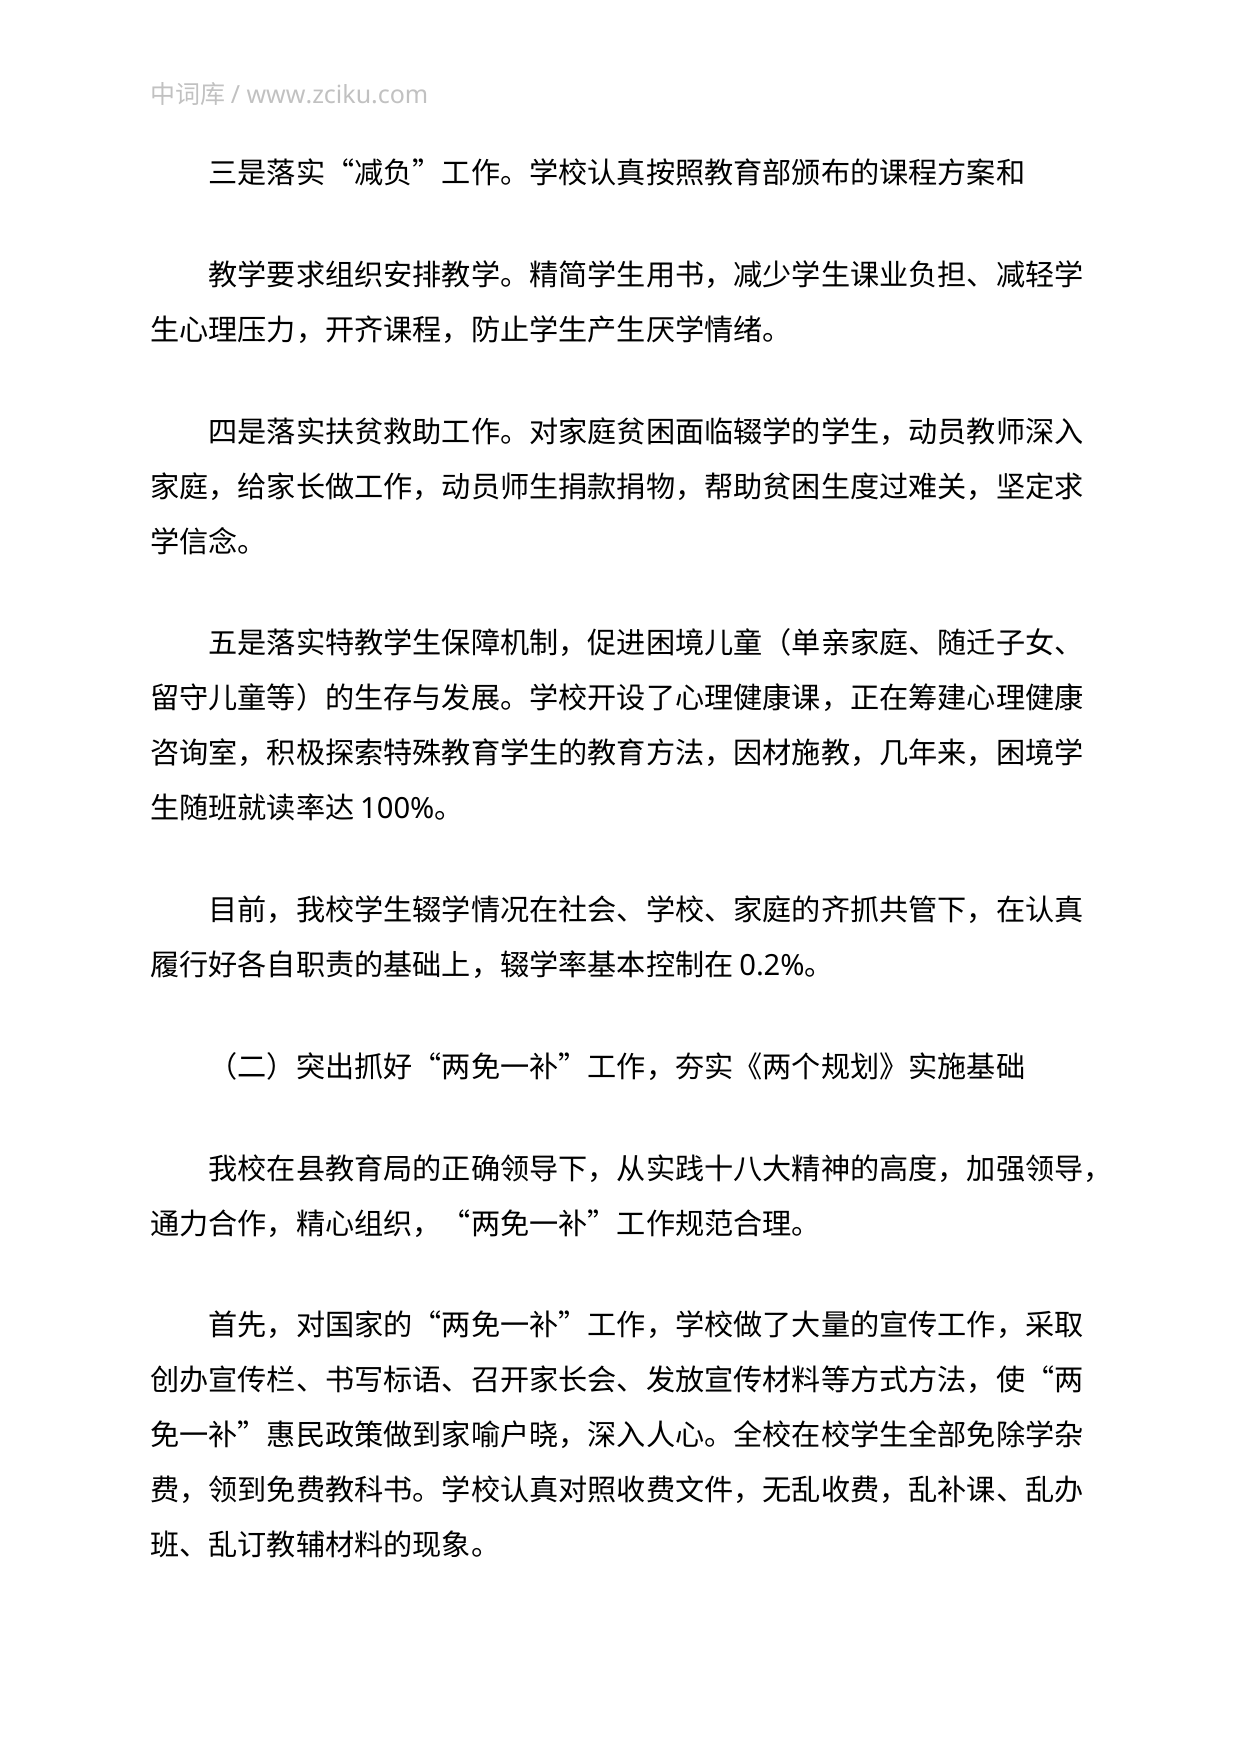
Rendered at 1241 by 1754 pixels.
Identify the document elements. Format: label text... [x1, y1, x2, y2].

text 我校在县教育局的正确领导下，从实践十八大精神的高度，加强领导，通力合作，精心组织，“两免一补”工作规范合理。 [150, 1145, 1090, 1242]
text 目前，我校学生辍学情况在社会、学校、家庭的齐抓共管下，在认真履行好各自职责的基础上，辍学率基本控制在0.2%。 [150, 887, 1090, 984]
text 首先，对国家的“两免一补”工作，学校做了大量的宣传工作，采取创办宣传栏、书写标语、召开家长会、发放宣传材料等方式方法，使“两免一补”惠民政策做到家喻户晓，深入人心。全校在校学生全部免除学杂费，领到免费教科书。学校认真对照收费文件，无乱收费，乱补课、乱办班、乱订教辅材料的现象。 [150, 1302, 1090, 1564]
text 四是落实扶贫救助工作。对家庭贫困面临辍学的学生，动员教师深入家庭，给家长做工作，动员师生捐款捐物，帮助贫困生度过难关，坚定求学信念。 [150, 408, 1090, 561]
text 教学要求组织安排教学。精简学生用书，减少学生课业负担、减轻学生心理压力，开齐课程，防止学生产生厌学情绪。 [150, 252, 1090, 349]
text 三是落实“减负”工作。学校认真按照教育部颁布的课程方案和 [150, 150, 1090, 192]
text （二）突出抓好“两免一补”工作，夯实《两个规划》实施基础 [150, 1043, 1090, 1086]
text 五是落实特教学生保障机制，促进困境儿童（单亲家庭、随迁子女、留守儿童等）的生存与发展。学校开设了心理健康课，正在筹建心理健康咨询室，积极探索特殊教育学生的教育方法，因材施教，几年来，困境学生随班就读率达100%。 [150, 620, 1090, 827]
